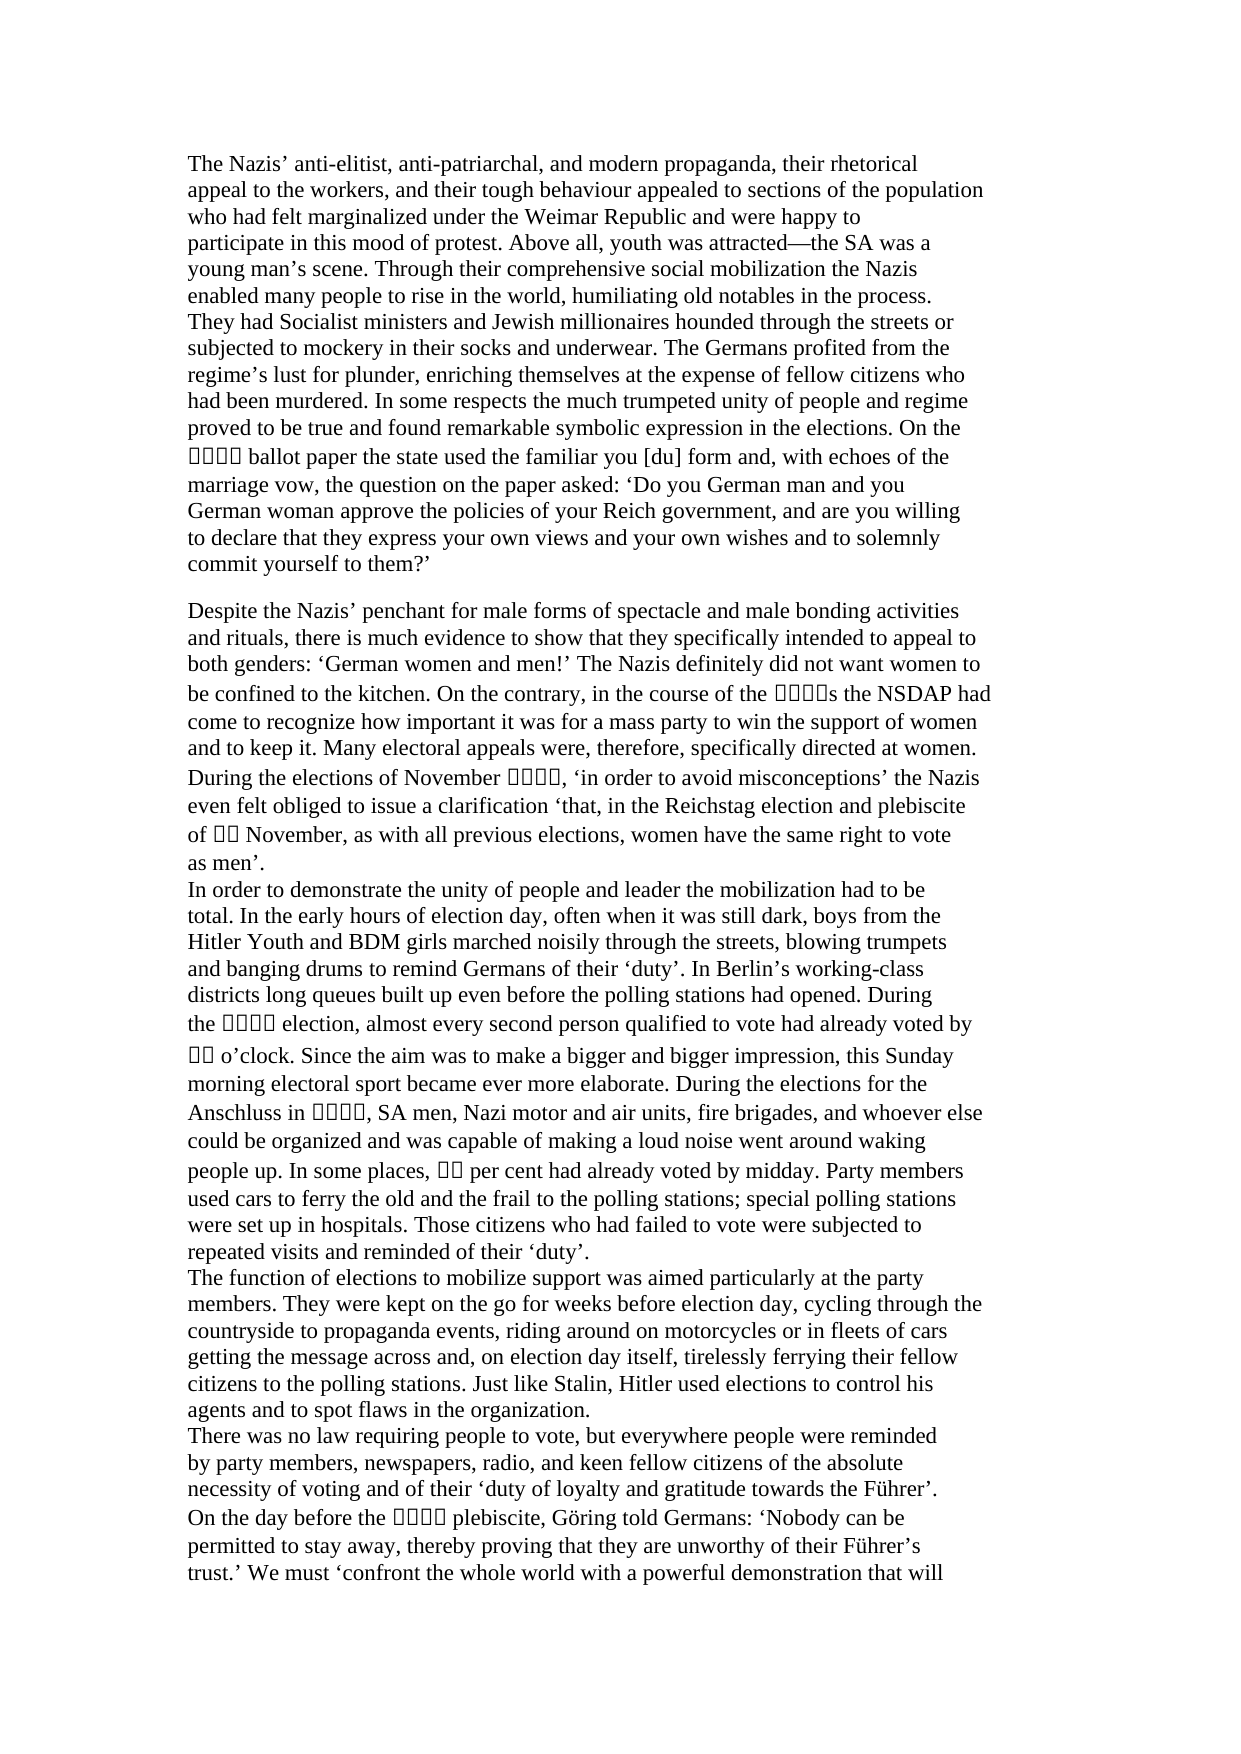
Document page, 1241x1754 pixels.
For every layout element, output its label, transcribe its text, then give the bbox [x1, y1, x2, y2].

text subjected to mockery in their socks and underwear. The Germans profited from the [187, 334, 1053, 361]
text the  election, almost every second person qualified to vote had already voted by [187, 1007, 1053, 1039]
text On the day before the  plebiscite, Göring told Germans: ‘Nobody can be [187, 1501, 1053, 1533]
text young man’s scene. Through their comprehensive social mobilization the Nazis [187, 255, 1053, 282]
text In order to demonstrate the unity of people and leader the mobilization had to be [187, 876, 1053, 902]
text agents and to spot flaws in the organization. [187, 1396, 1053, 1422]
text by party members, newspapers, radio, and keen fellow citizens of the absolute [187, 1449, 1053, 1475]
text come to recognize how important it was for a mass party to win the support of women [187, 708, 1053, 734]
text marriage vow, the question on the paper asked: ‘Do you German man and you [187, 471, 1053, 497]
text participate in this mood of protest. Above all, youth was attracted—the SA was a [187, 229, 1053, 255]
text enabled many people to rise in the world, humiliating old notables in the process. [187, 282, 1053, 308]
text were set up in hospitals. Those citizens who had failed to vote were subjected to [187, 1211, 1053, 1238]
text countryside to propaganda events, riding around on motorcycles or in fleets of cars [187, 1317, 1053, 1343]
text appeal to the workers, and their tough behaviour appealed to sections of the population [187, 176, 1053, 203]
text districts long queues built up even before the polling stations had opened. During [187, 981, 1053, 1007]
text trust.’ We must ‘confront the whole world with a powerful demonstration that will [187, 1559, 1053, 1585]
text necessity of voting and of their ‘duty of loyalty and gratitude towards the Führer’. [187, 1475, 1053, 1501]
text to declare that they express your own views and your own wishes and to solemnly [187, 524, 1053, 550]
text morning electoral sport became ever more elaborate. During the elections for the [187, 1070, 1053, 1096]
text had been murdered. In some respects the much trumpeted unity of people and regime [187, 387, 1053, 413]
text getting the message across and, on election day itself, tirelessly ferrying their fellow [187, 1343, 1053, 1369]
text Despite the Nazis’ penchant for male forms of spectacle and male bonding activities [187, 597, 1053, 624]
text and to keep it. Many electoral appeals were, therefore, specifically directed at women. [187, 734, 1053, 760]
text total. In the early hours of election day, often when it was still dark, boys from the [187, 902, 1053, 928]
text and banging drums to remind Germans of their ‘duty’. In Berlin’s working-class [187, 955, 1053, 981]
text They had Socialist ministers and Jewish millionaires hounded through the streets or [187, 308, 1053, 334]
text Hitler Youth and BDM girls marched noisily through the streets, blowing trumpets [187, 928, 1053, 955]
text and rituals, there is much evidence to show that they specifically intended to appeal to [187, 624, 1053, 650]
text as men’. [187, 849, 1053, 876]
text commit yourself to them?’ [187, 550, 1053, 577]
text The Nazis’ anti-elitist, anti-patriarchal, and modern propaganda, their rhetorical [187, 150, 1053, 176]
text be confined to the kitchen. On the contrary, in the course of the s the NSDAP had [187, 676, 1053, 708]
text both genders: ‘German women and men!’ The Nazis definitely did not want women to [187, 650, 1053, 676]
text citizens to the polling stations. Just like Stalin, Hitler used elections to control his [187, 1369, 1053, 1396]
text of  November, as with all previous elections, women have the same right to vote [187, 818, 1053, 849]
text The function of elections to mobilize support was aimed particularly at the party [187, 1264, 1053, 1291]
text repeated visits and reminded of their ‘duty’. [187, 1238, 1053, 1264]
text  ballot paper the state used the familiar you [du] form and, with echoes of the [187, 440, 1053, 471]
text permitted to stay away, thereby proving that they are unworthy of their Führer’s [187, 1533, 1053, 1559]
text proved to be true and found remarkable symbolic expression in the elections. On the [187, 413, 1053, 440]
text people up. In some places,  per cent had already voted by midday. Party members [187, 1154, 1053, 1185]
text members. They were kept on the go for weeks before election day, cycling through the [187, 1291, 1053, 1317]
text There was no law requiring people to vote, but everywhere people were reminded [187, 1422, 1053, 1449]
text used cars to ferry the old and the frail to the polling stations; special polling stations [187, 1185, 1053, 1211]
text German woman approve the policies of your Reich government, and are you willing [187, 497, 1053, 524]
text  o’clock. Since the aim was to make a bigger and bigger impression, this Sunday [187, 1039, 1053, 1070]
text could be organized and was capable of making a loud noise went around waking [187, 1127, 1053, 1154]
text who had felt marginalized under the Weimar Republic and were happy to [187, 203, 1053, 229]
text regime’s lust for plunder, enriching themselves at the expense of fellow citizens who [187, 361, 1053, 387]
text Anschluss in , SA men, Nazi motor and air units, fire brigades, and whoever else [187, 1096, 1053, 1127]
text even felt obliged to issue a clarification ‘that, in the Reichstag election and plebiscite [187, 792, 1053, 818]
text During the elections of November , ‘in order to avoid misconceptions’ the Nazis [187, 760, 1053, 792]
